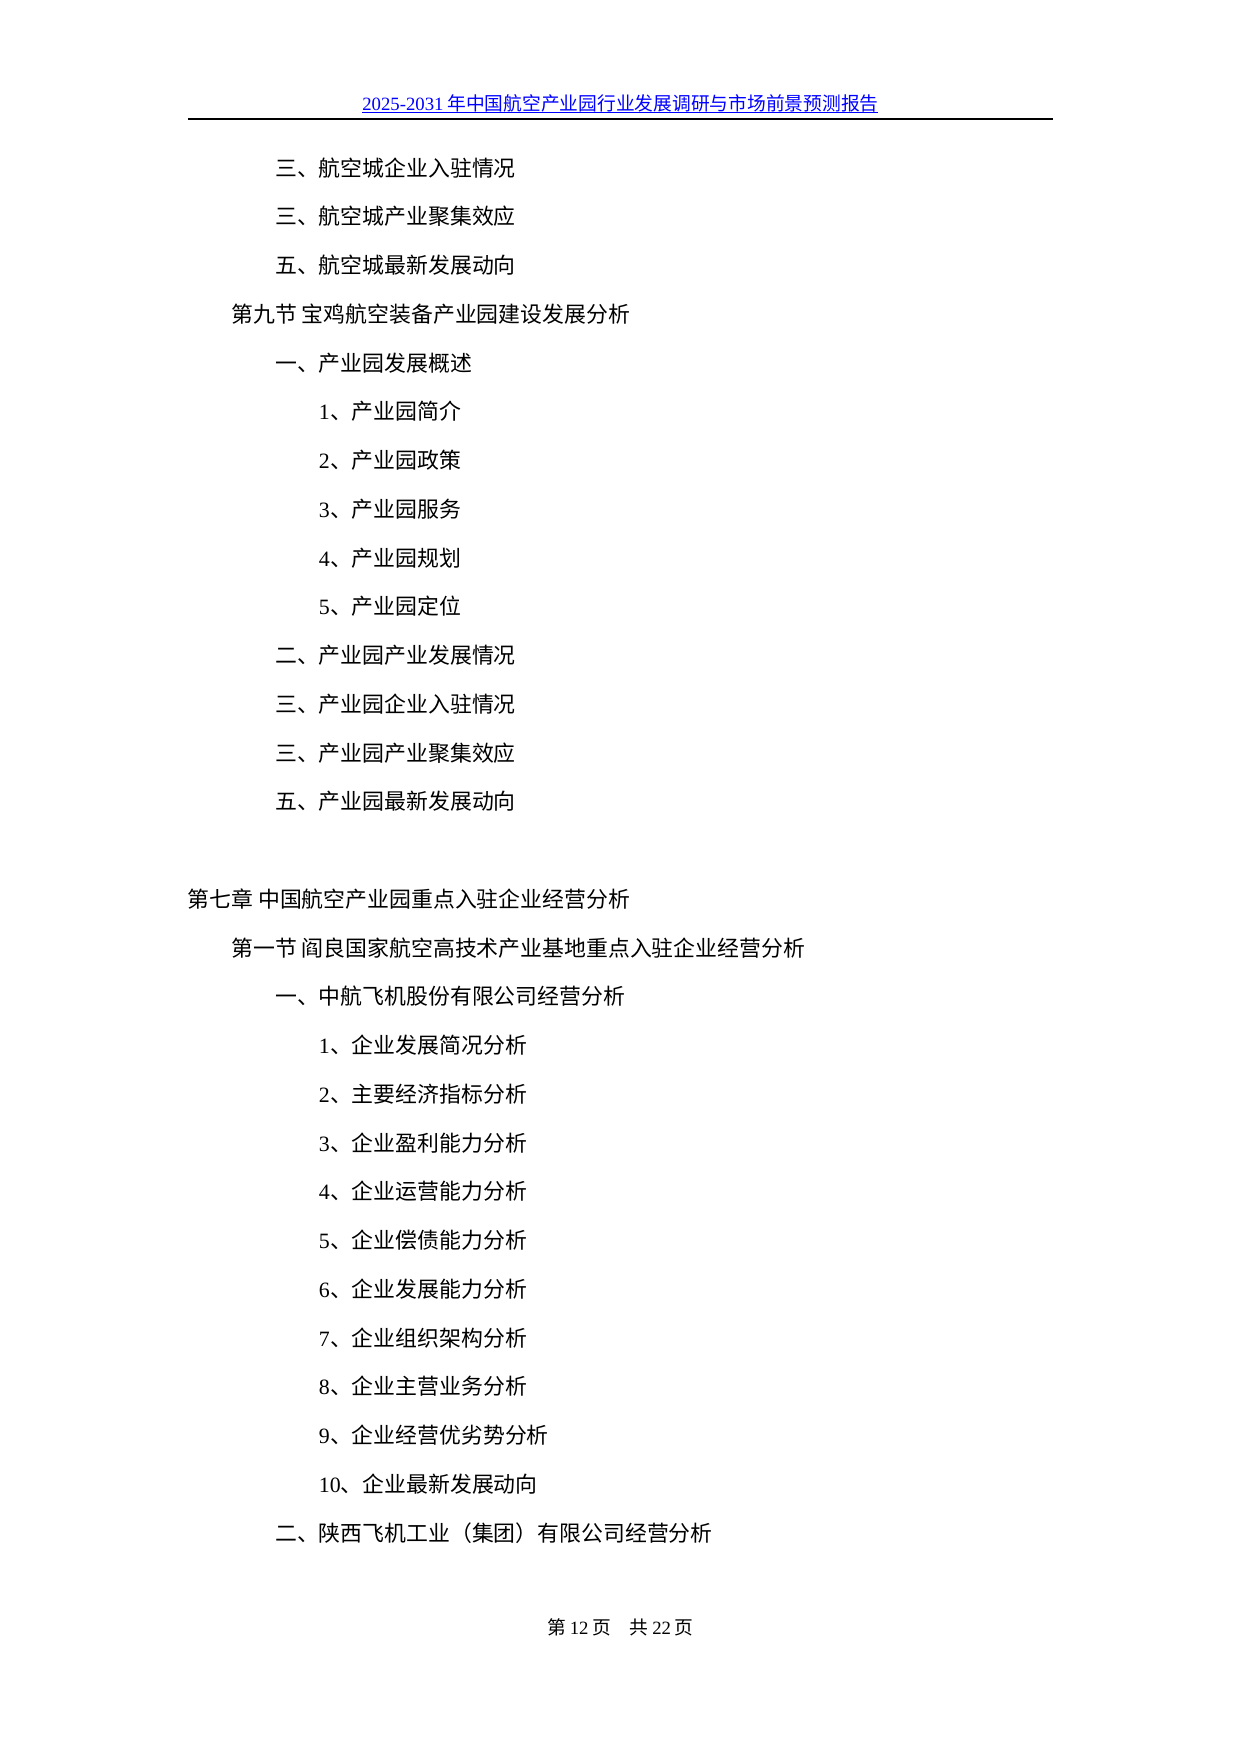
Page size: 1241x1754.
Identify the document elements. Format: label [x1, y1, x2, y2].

text [187, 150, 1053, 1548]
